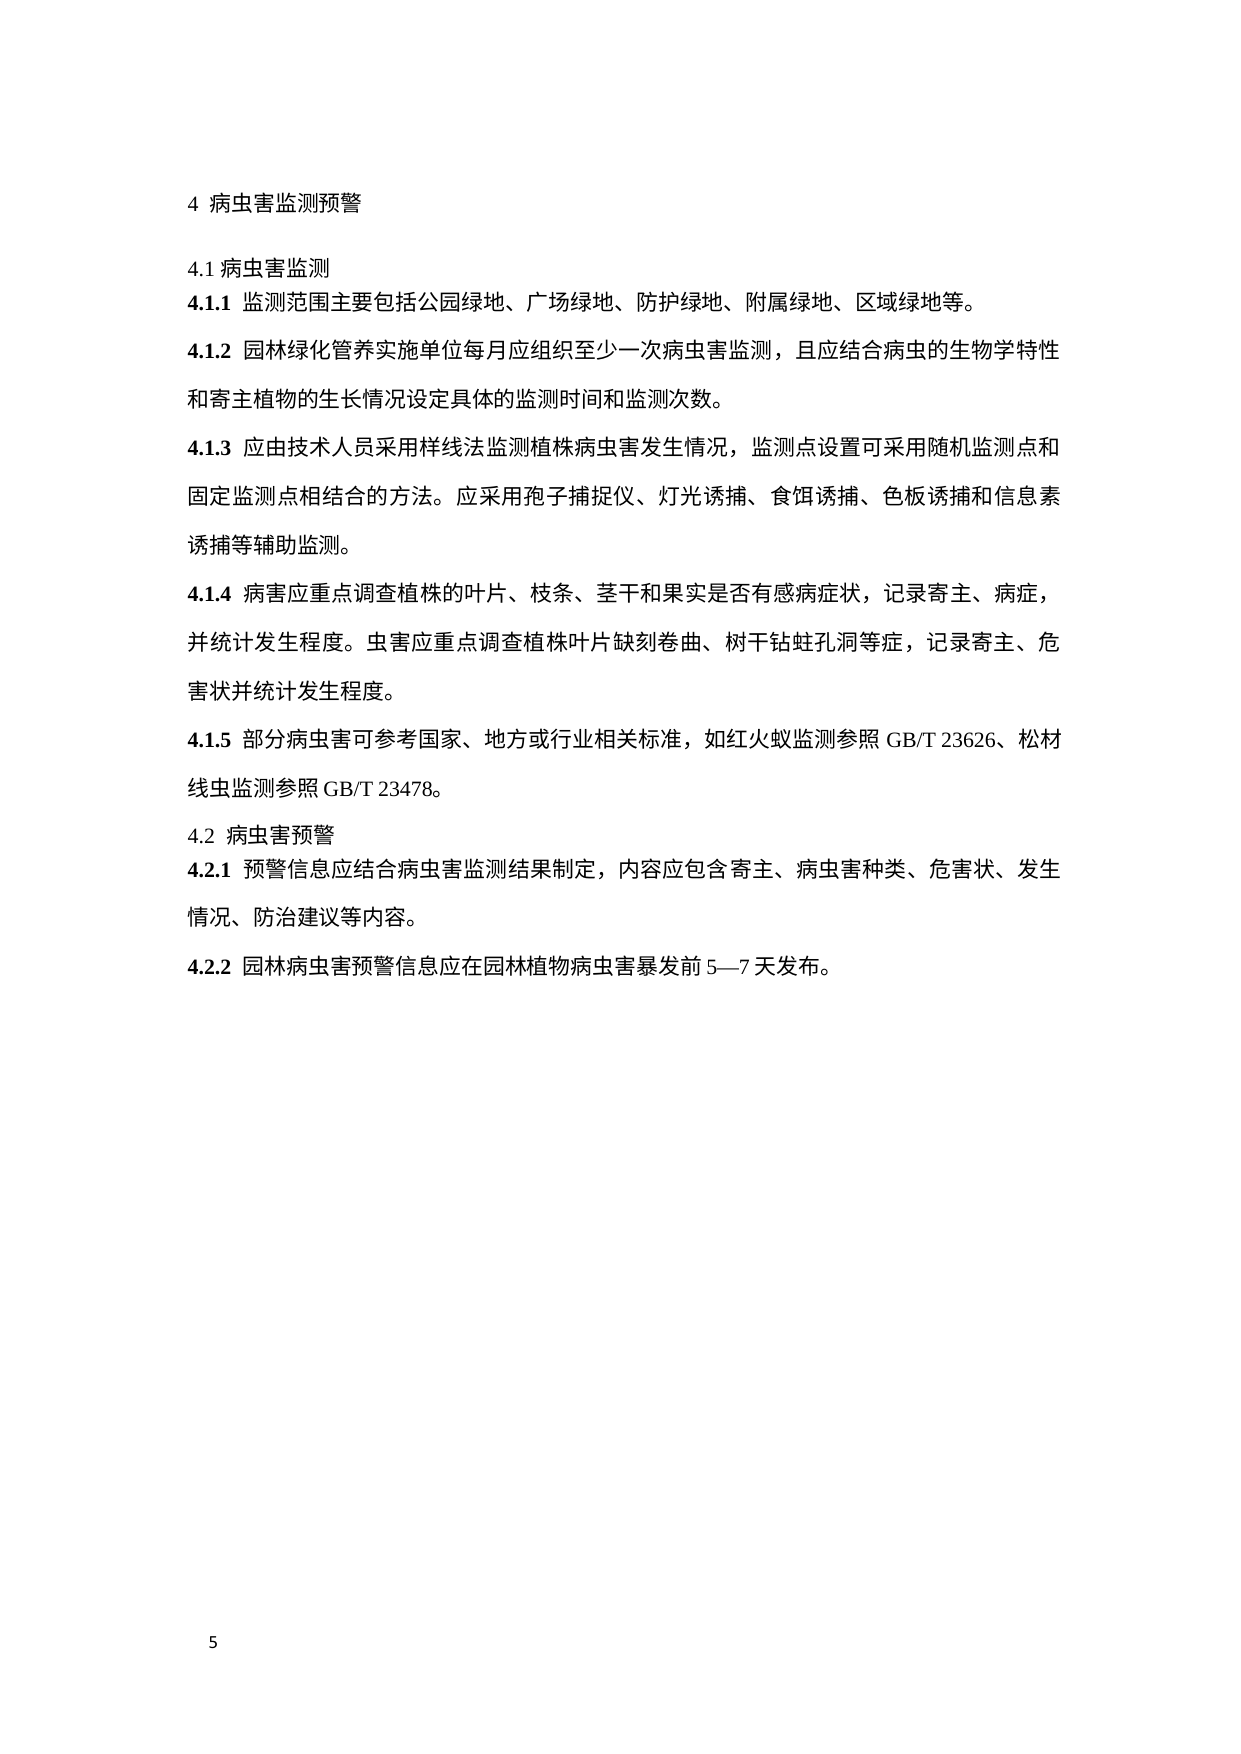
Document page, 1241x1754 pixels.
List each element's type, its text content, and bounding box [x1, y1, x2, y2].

list 4.1 病虫害监测 [187, 252, 1062, 284]
list 4.2 病虫害预警 [187, 819, 1062, 851]
text 4.2.2 园林病虫害预警信息应在园林植物病虫害暴发前5—7天发布。 [187, 948, 1062, 981]
text 4.1.5 部分病虫害可参考国家、地方或行业相关标准，如红火蚁监测参照GB/T 23626、松材线虫监测参照GB/T 23478。 [187, 722, 1062, 803]
text 4.1.4 病害应重点调查植株的叶片、枝条、茎干和果实是否有感病症状，记录寄主、病症，并统计发生程度。虫害应重点调查植株叶片缺刻卷曲、树干钻蛀孔洞等症，记录寄主、危害状并统计发生程度。 [187, 576, 1062, 706]
text 4.1.2 园林绿化管养实施单位每月应组织至少一次病虫害监测，且应结合病虫的生物学特性和寄主植物的生长情况设定具体的监测时间和监测次数。 [187, 333, 1062, 414]
text 4.2.1 预警信息应结合病虫害监测结果制定，内容应包含寄主、病虫害种类、危害状、发生情况、防治建议等内容。 [187, 851, 1062, 932]
text 4.1.3 应由技术人员采用样线法监测植株病虫害发生情况，监测点设置可采用随机监测点和固定监测点相结合的方法。应采用孢子捕捉仪、灯光诱捕、食饵诱捕、色板诱捕和信息素诱捕等辅助监测。 [187, 430, 1062, 560]
text 4.1.1 监测范围主要包括公园绿地、广场绿地、防护绿地、附属绿地、区域绿地等。 [187, 284, 1062, 317]
list 4 病虫害监测预警 [187, 187, 1062, 219]
